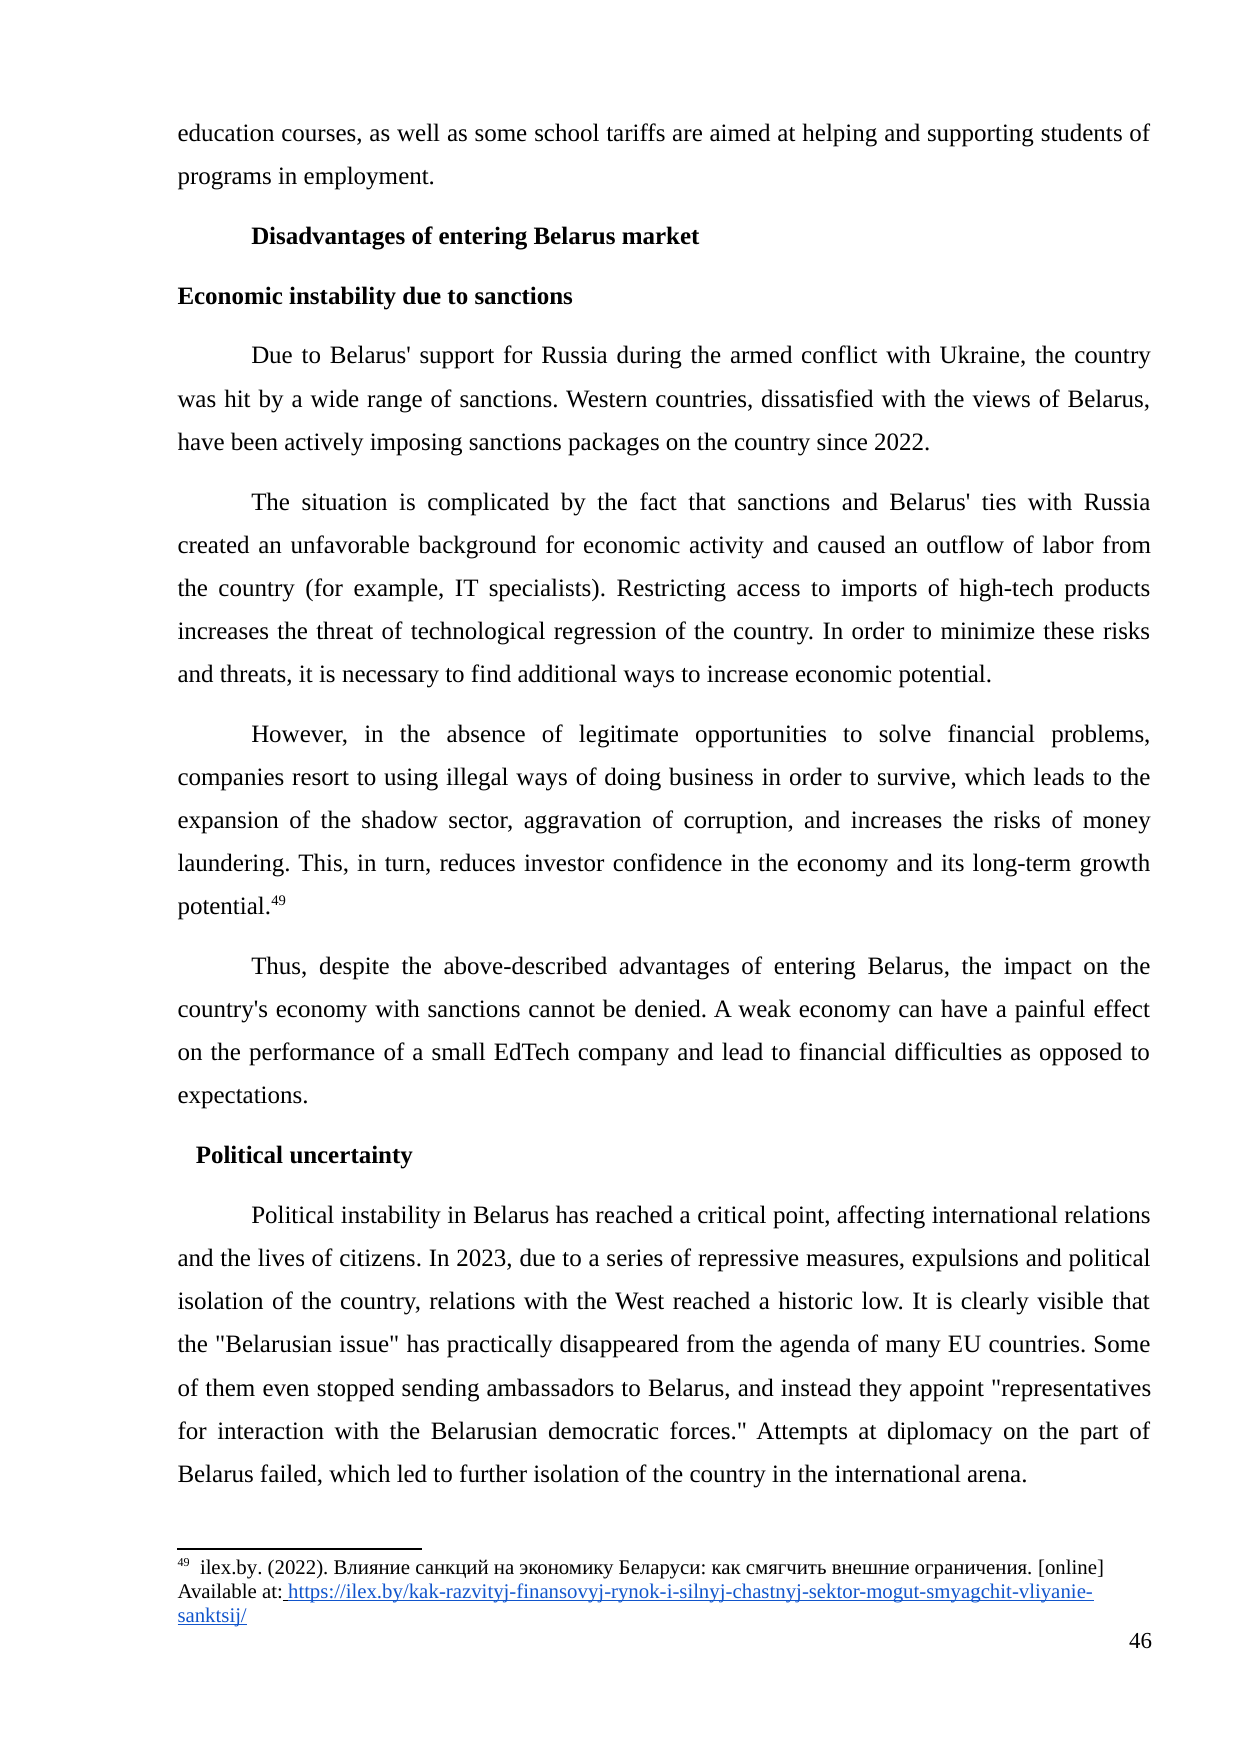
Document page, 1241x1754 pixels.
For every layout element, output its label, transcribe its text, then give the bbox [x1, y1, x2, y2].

text Disadvantages of entering Belarus market [177, 221, 1152, 250]
text Political instability in Belarus has reached a critical point, affecting international relations and the lives of citizens. In 2023, due to a series of repressive measures, expulsions and political isolation of the country, relations with the West reached a historic low. It is clearly visible that the "Belarusian issue" has practically disappeared from the agenda of many EU countries. Some of them even stopped sending ambassadors to Belarus, and instead they appoint "representatives for interaction with the Belarusian democratic forces." Attempts at diplomacy on the part of Belarus failed, which led to further isolation of the country in the international arena. [177, 1200, 1152, 1488]
text Thus, despite the above-described advantages of entering Belarus, the impact on the country's economy with sanctions cannot be denied. A weak economy can have a painful effect on the performance of a small EdTech company and lead to financial difficulties as opposed to expectations. [177, 951, 1152, 1109]
text However, in the absence of legitimate opportunities to solve financial problems, companies resort to using illegal ways of doing business in order to survive, which leads to the expansion of the shadow sector, aggravation of corruption, and increases the risks of money laundering. This, in turn, reduces investor confidence in the economy and its long-term growth potential. [177, 719, 1152, 920]
list Political uncertainty [196, 1140, 1152, 1169]
text The situation is complicated by the fact that sanctions and Belarus' ties with Russia created an unfavorable background for economic activity and caused an outflow of labor from the country (for example, IT specialists). Restricting access to imports of high-tech products increases the threat of technological regression of the country. In order to minimize these risks and threats, it is necessary to find additional ways to increase economic potential. [177, 487, 1152, 688]
text Due to Belarus' support for Russia during the armed conflict with Ukraine, the country was hit by a wide range of sanctions. Western countries, dissatisfied with the views of Belarus, have been actively imposing sanctions packages on the country since 2022. [177, 341, 1152, 456]
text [177, 118, 1152, 190]
text Economic instability due to sanctions [177, 281, 1152, 309]
